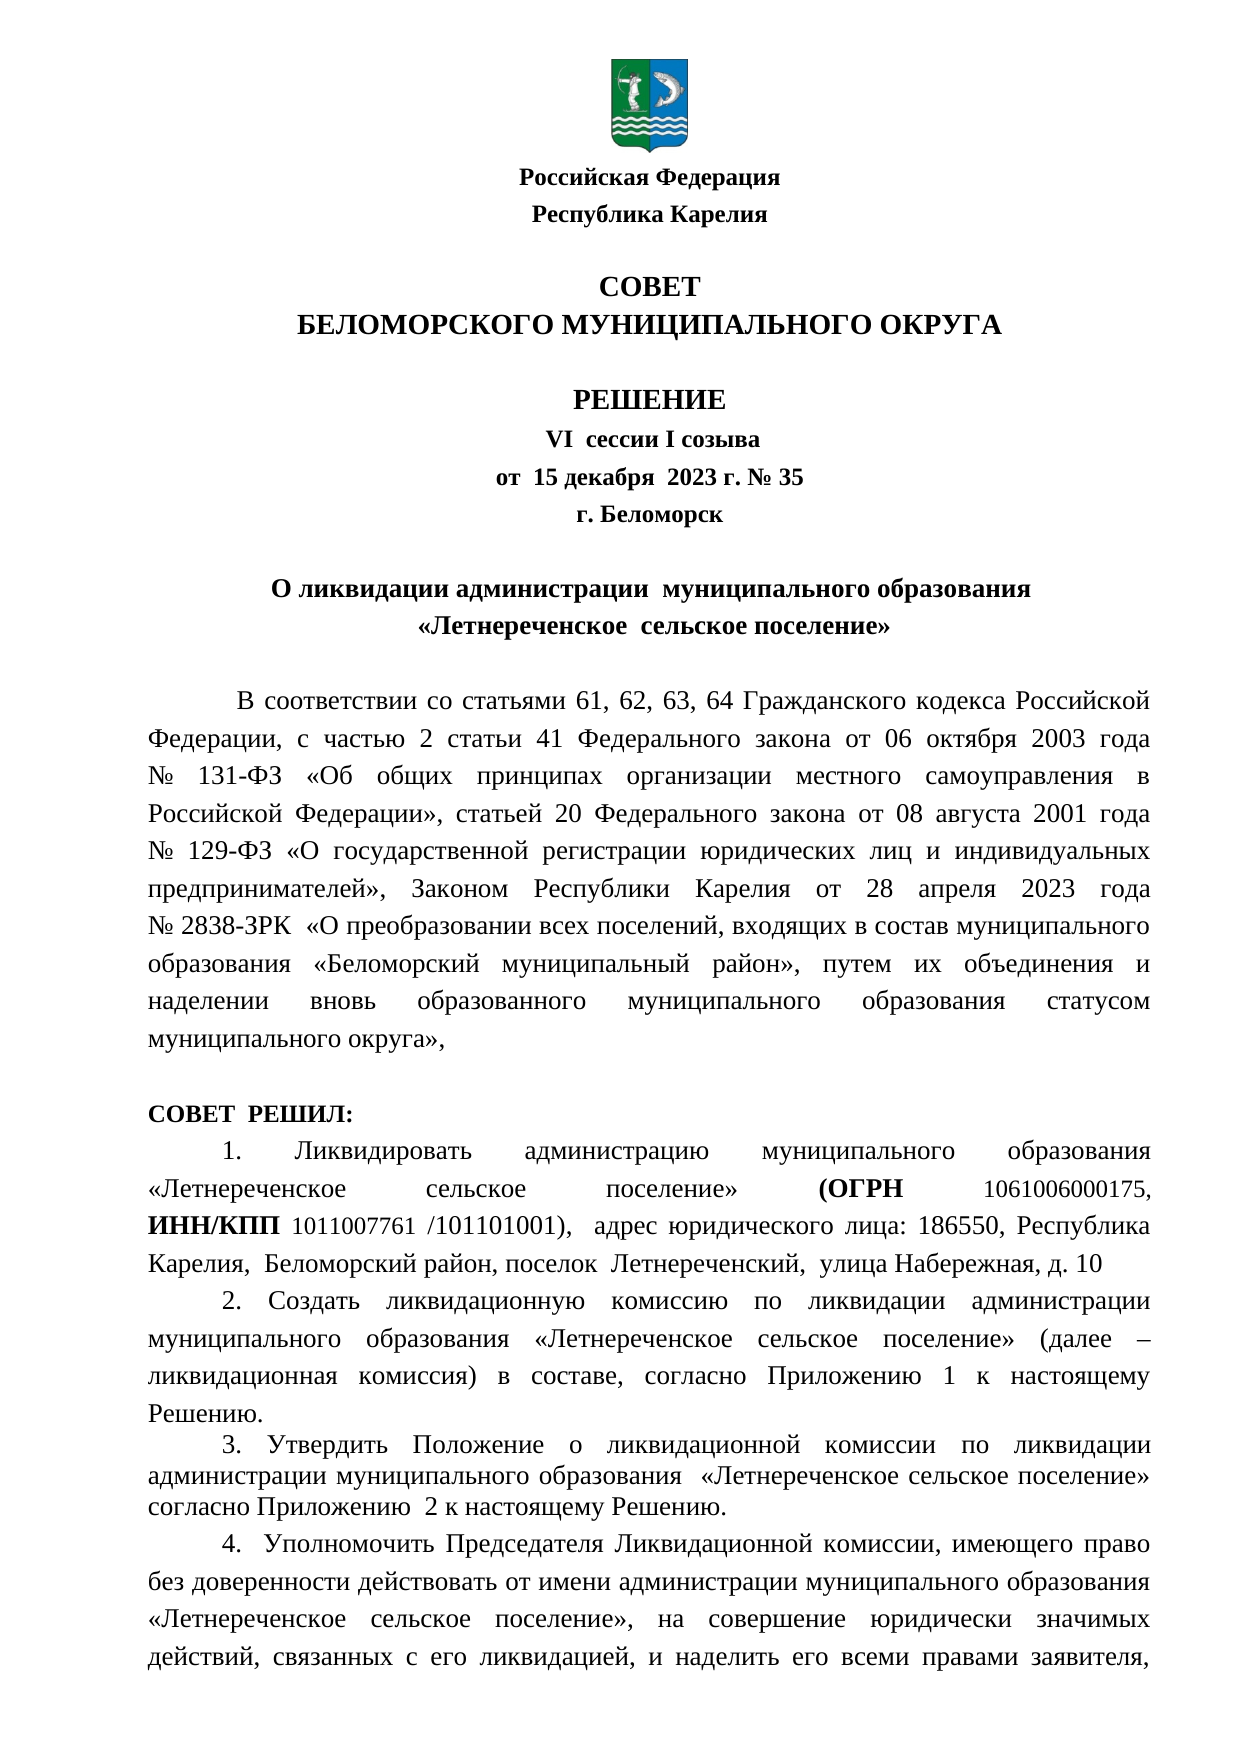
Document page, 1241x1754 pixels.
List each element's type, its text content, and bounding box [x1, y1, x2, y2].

text БЕЛОМОРСКОГО МУНИЦИПАЛЬНОГО ОКРУГА [148, 303, 1152, 340]
picture [611, 59, 688, 153]
text РЕШЕНИЕ [148, 378, 1152, 415]
text Российская Федерация [148, 153, 1152, 190]
text 2. Создать ликвидационную комиссию по ликвидации администрации муниципального образования «Летнереченское сельское поселение» (далее – ликвидационная комиссия) в составе, согласно Приложению 1 к настоящему Решению. [148, 1278, 1152, 1428]
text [148, 1521, 1152, 1671]
text О ликвидации администрации муниципального образования [148, 565, 1155, 603]
text В соответствии со статьями 61, 62, 63, 64 Гражданского кодекса Российской Федерации, с частью 2 статьи 41 Федерального закона от 06 октября 2003 года № 131-ФЗ «Об общих принципах организации местного самоуправления в Российской Федерации», статьей 20 Федерального закона от 08 августа 2001 года № 129-ФЗ «О государственной регистрации юридических лиц и индивидуальных предпринимателей», Законом Республики Карелия от 28 апреля 2023 года № 2838-ЗРК «О преобразовании всех поселений, входящих в состав муниципального образования «Беломорский муниципальный район», путем их объединения и наделении вновь образованного муниципального образования статусом муниципального округа», [148, 678, 1152, 1053]
text СОВЕТ [148, 265, 1152, 303]
text 1. Ликвидировать администрацию муниципального образования «Летнереченское сельское поселение» (ОГРН 1061006000175, ИНН/КПП 1011007761 /101101001), адрес юридического лица: 186550, Республика Карелия, Беломорский район, поселок Летнереченский, улица Набережная, д. 10 [148, 1128, 1152, 1278]
text г. Беломорск [148, 490, 1152, 528]
subtitle 3. Утвердить Положение о ликвидационной комиссии по ликвидации администрации муниципального образования «Летнереченское сельское поселение» согласно Приложению 2 к настоящему Решению. [148, 1428, 1152, 1521]
text «Летнереченское сельское поселение» [148, 603, 1155, 640]
text VI сессии I созыва [148, 415, 1152, 453]
text Республика Карелия [148, 190, 1152, 228]
text СОВЕТ РЕШИЛ: [148, 1090, 1152, 1128]
text от 15 декабря 2023 г. № 35 [148, 453, 1152, 490]
